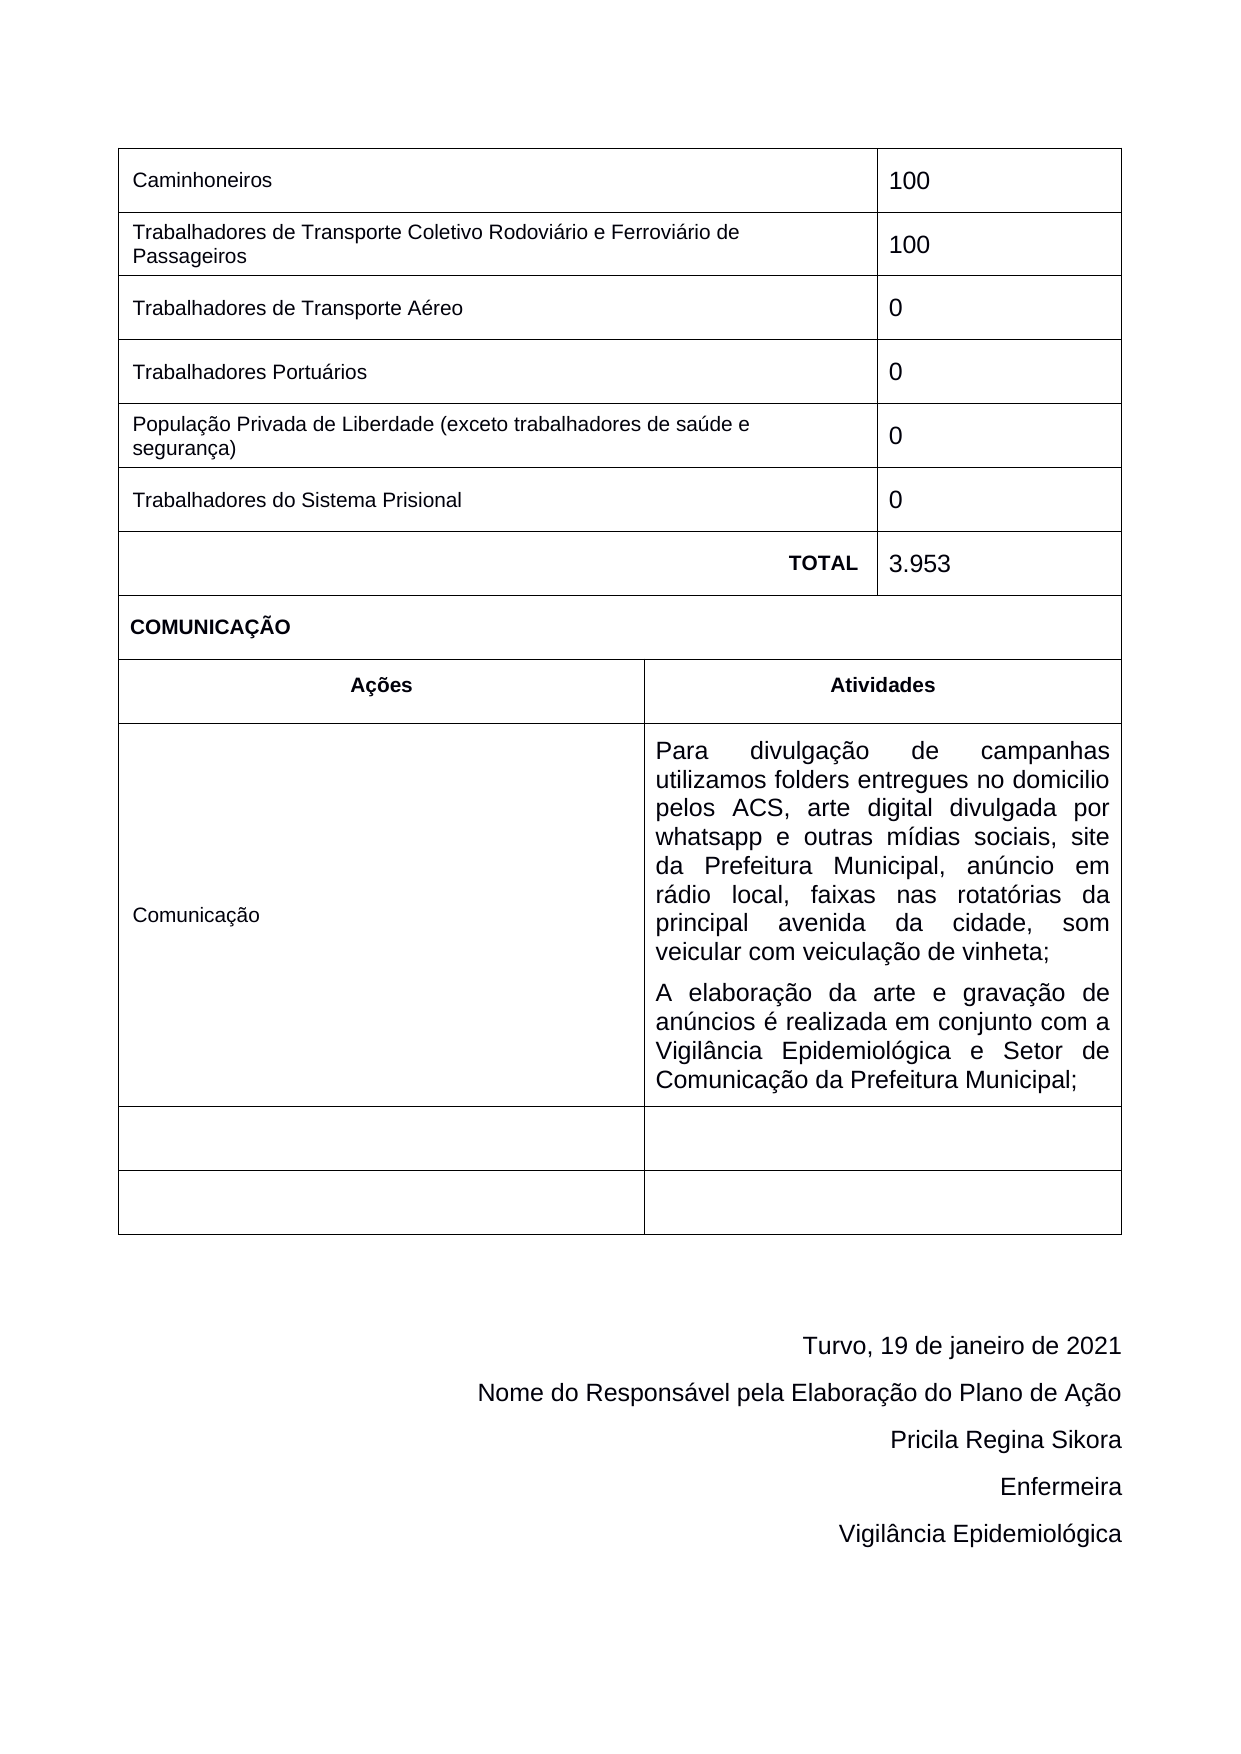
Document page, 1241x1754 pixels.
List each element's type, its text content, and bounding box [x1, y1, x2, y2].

table_cell Trabalhadores de Transporte Aéreo [119, 276, 877, 339]
table_cell TOTAL [119, 532, 877, 595]
table_cell [645, 1171, 1121, 1234]
table_cell 0 [878, 340, 1121, 403]
table_cell 100 [878, 213, 1121, 275]
table_cell Trabalhadores de Transporte Coletivo Rodoviário e Ferroviário de Passageiros [119, 213, 877, 275]
table_cell 0 [878, 404, 1121, 467]
table_cell População Privada de Liberdade (exceto trabalhadores de saúde e segurança) [119, 404, 877, 467]
text Nome do Responsável pela Elaboração do Plano de Ação [118, 1378, 1122, 1407]
text Turvo, 19 de janeiro de 2021 [118, 1331, 1122, 1360]
table_cell Ações [119, 660, 644, 722]
table_cell [645, 1107, 1121, 1170]
table_cell Para divulgação de campanhas utilizamos folders entregues no domicilio pelos ACS, arte digital divulgada por whatsapp e outras mídias sociais, site da Prefeitura Municipal, anúncio em rádio local, faixas nas rotatórias da principal avenida da cidade, som veicular com veiculação de vinheta; A elaboração da arte e gravação de anúncios é realizada em conjunto com a Vigilância Epidemiológica e Setor de Comunicação da Prefeitura Municipal; [645, 724, 1121, 1106]
text Vigilância Epidemiológica [118, 1519, 1122, 1548]
table_cell 0 [878, 468, 1121, 531]
table_cell 100 [878, 149, 1121, 212]
table_cell [119, 1171, 644, 1234]
table_cell 0 [878, 276, 1121, 339]
text Pricila Regina Sikora [118, 1425, 1122, 1454]
text Enfermeira [118, 1472, 1122, 1501]
table_cell COMUNICAÇÃO [119, 596, 1121, 658]
table_cell Trabalhadores do Sistema Prisional [119, 468, 877, 531]
table_cell Comunicação [119, 724, 644, 1106]
table_cell Trabalhadores Portuários [119, 340, 877, 403]
table_cell 3.953 [878, 532, 1121, 595]
table_cell Caminhoneiros [119, 149, 877, 212]
table_cell [119, 1107, 644, 1170]
table_cell Atividades [645, 660, 1121, 722]
